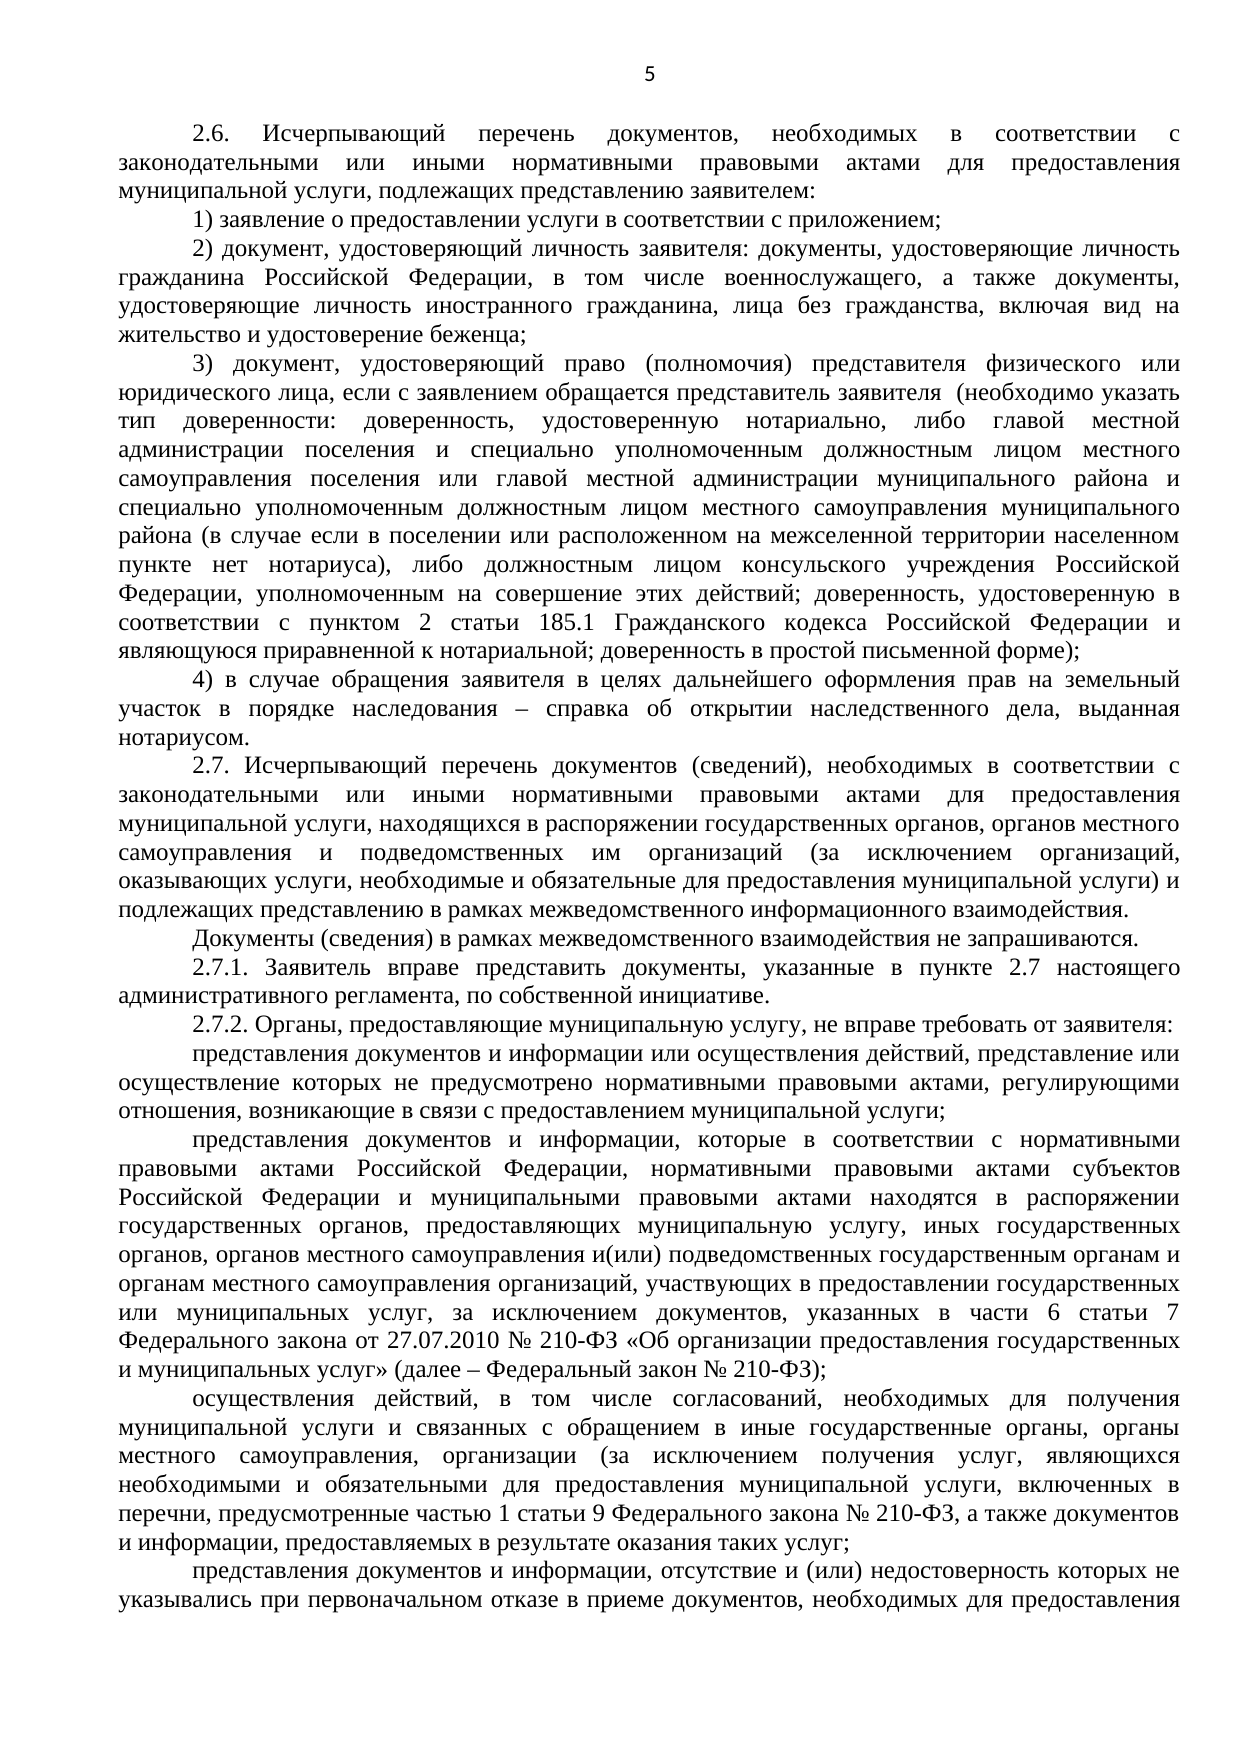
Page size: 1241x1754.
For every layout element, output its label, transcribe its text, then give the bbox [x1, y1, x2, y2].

text 2.7.2. Органы, предоставляющие муниципальную услугу, не вправе требовать от заявителя: [118, 1009, 1181, 1038]
text Документы (сведения) в рамках межведомственного взаимодействия не запрашиваются. [118, 923, 1181, 952]
text представления документов и информации, которые в соответствии с нормативными правовыми актами Российской Федерации, нормативными правовыми актами субъектов Российской Федерации и муниципальными правовыми актами находятся в распоряжении государственных органов, предоставляющих муниципальную услугу, иных государственных органов, органов местного самоуправления и(или) подведомственных государственным органам и органам местного самоуправления организаций, участвующих в предоставлении государственных или муниципальных услуг, за исключением документов, указанных в части 6 статьи 7 Федерального закона от 27.07.2010 № 210-ФЗ «Об организации предоставления государственных и муниципальных услуг» (далее – Федеральный закон № 210-ФЗ); [118, 1124, 1181, 1383]
text 1) заявление о предоставлении услуги в соответствии с приложением; [118, 204, 1181, 233]
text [118, 1556, 1181, 1613]
text 3) документ, удостоверяющий право (полномочия) представителя физического или юридического лица, если с заявлением обращается представитель заявителя (необходимо указать тип доверенности: доверенность, удостоверенную нотариально, либо главой местной администрации поселения и специально уполномоченным должностным лицом местного самоуправления поселения или главой местной администрации муниципального района и специально уполномоченным должностным лицом местного самоуправления муниципального района (в случае если в поселении или расположенном на межселенной территории населенном пункте нет нотариуса), либо должностным лицом консульского учреждения Российской Федерации, уполномоченным на совершение этих действий; доверенность, удостоверенную в соответствии с пунктом 2 статьи 185.1 Гражданского кодекса Российской Федерации и являющуюся приравненной к нотариальной; доверенность в простой письменной форме); [118, 348, 1181, 664]
text 2.7.1. Заявитель вправе представить документы, указанные в пункте 2.7 настоящего административного регламента, по собственной инициативе. [118, 952, 1181, 1009]
text 4) в случае обращения заявителя в целях дальнейшего оформления прав на земельный участок в порядке наследования – справка об открытии наследственного дела, выданная нотариусом. [118, 664, 1181, 751]
text 2.7. Исчерпывающий перечень документов (сведений), необходимых в соответствии с законодательными или иными нормативными правовыми актами для предоставления муниципальной услуги, находящихся в распоряжении государственных органов, органов местного самоуправления и подведомственных им организаций (за исключением организаций, оказывающих услуги, необходимые и обязательные для предоставления муниципальной услуги) и подлежащих представлению в рамках межведомственного информационного взаимодействия. [118, 751, 1181, 923]
text 2.6. Исчерпывающий перечень документов, необходимых в соответствии с законодательными или иными нормативными правовыми актами для предоставления муниципальной услуги, подлежащих представлению заявителем: [118, 118, 1181, 204]
text 2) документ, удостоверяющий личность заявителя: документы, удостоверяющие личность гражданина Российской Федерации, в том числе военнослужащего, а также документы, удостоверяющие личность иностранного гражданина, лица без гражданства, включая вид на жительство и удостоверение беженца; [118, 233, 1181, 348]
text представления документов и информации или осуществления действий, представление или осуществление которых не предусмотрено нормативными правовыми актами, регулирующими отношения, возникающие в связи с предоставлением муниципальной услуги; [118, 1038, 1181, 1124]
text осуществления действий, в том числе согласований, необходимых для получения муниципальной услуги и связанных с обращением в иные государственные органы, органы местного самоуправления, организации (за исключением получения услуг, являющихся необходимыми и обязательными для предоставления муниципальной услуги, включенных в перечни, предусмотренные частью 1 статьи 9 Федерального закона № 210-ФЗ, а также документов и информации, предоставляемых в результате оказания таких услуг; [118, 1383, 1181, 1556]
